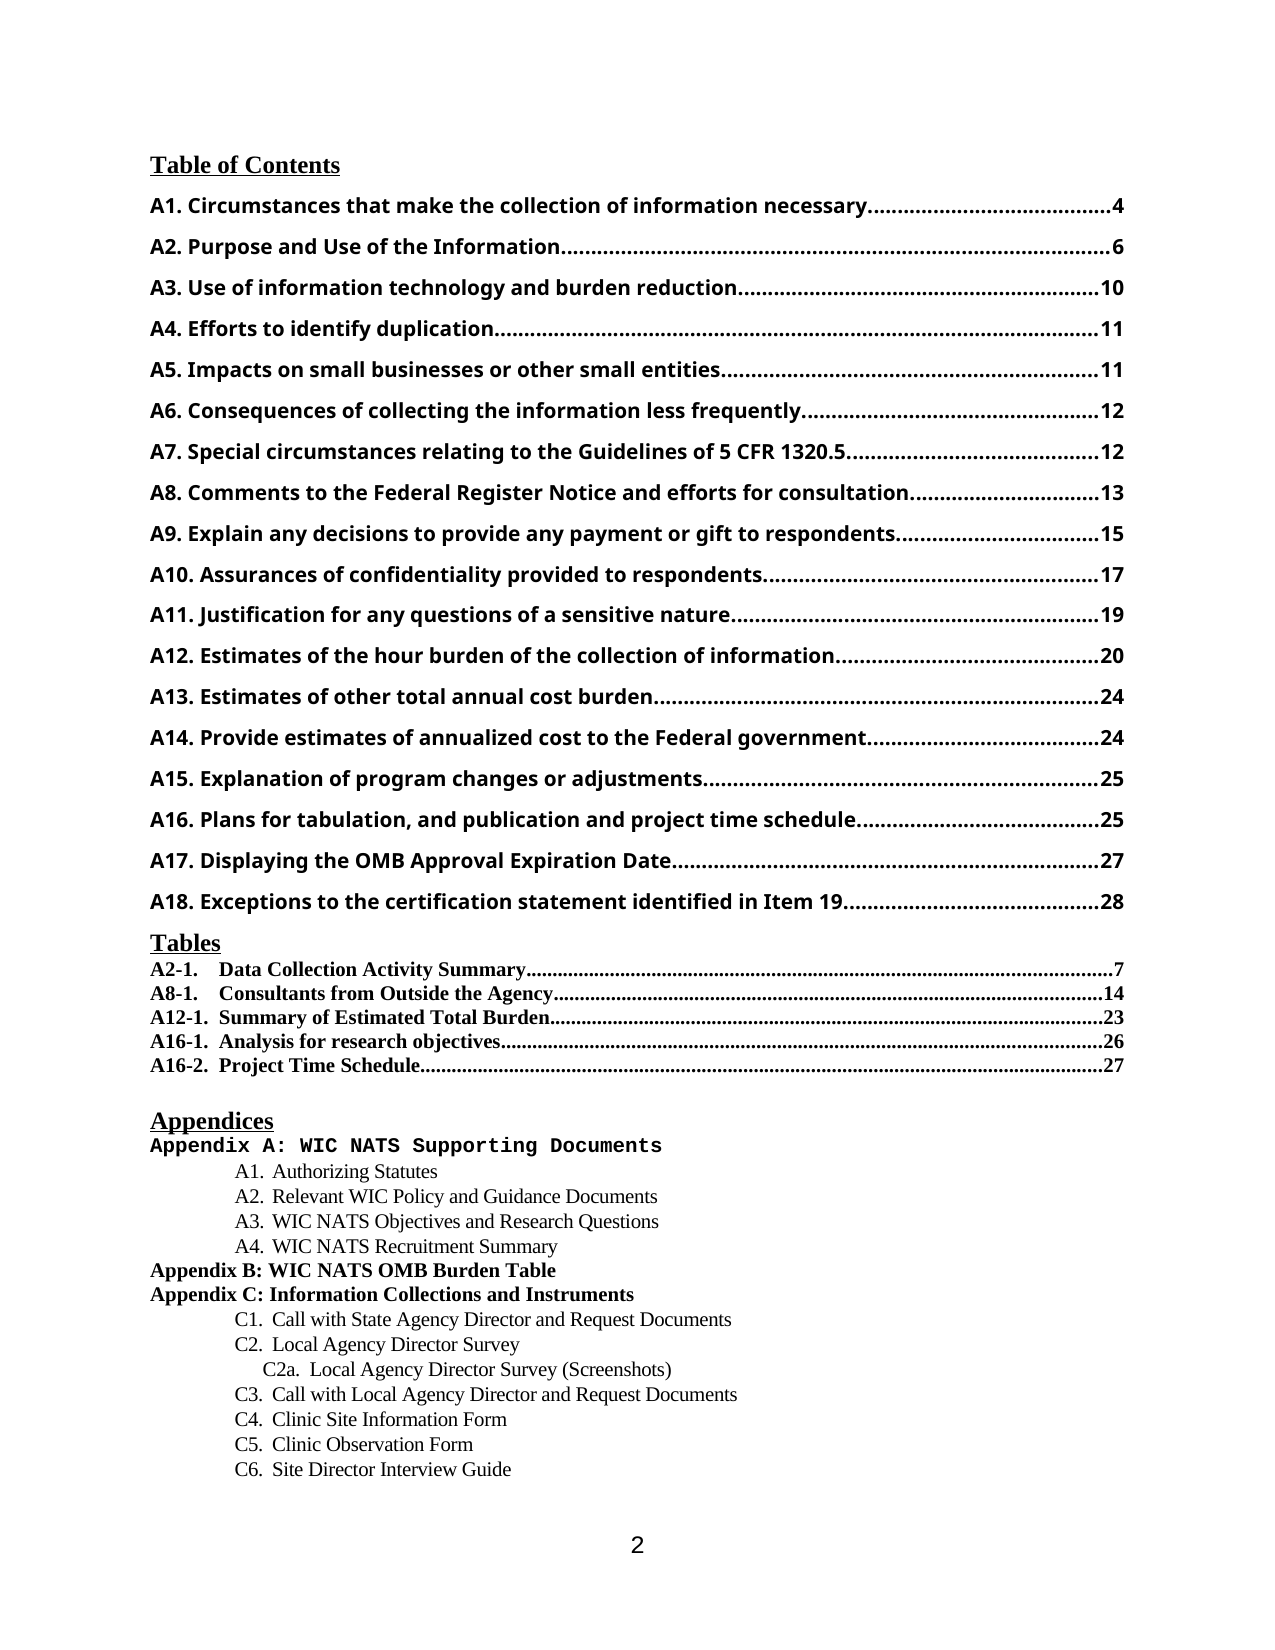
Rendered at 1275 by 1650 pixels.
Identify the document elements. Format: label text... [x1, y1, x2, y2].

text A2-1. Data Collection Activity Summary 7 [150, 957, 1125, 981]
text A13. Estimates of other total annual cost burden. 24 [150, 682, 1125, 711]
text A10. Assurances of confidentiality provided to respondents. 17 [150, 560, 1125, 588]
text A9. Explain any decisions to provide any payment or gift to respondents. 15 [150, 519, 1125, 547]
text A11. Justification for any questions of a sensitive nature. 19 [150, 601, 1125, 629]
text Appendix B: WIC NATS OMB Burden Table [150, 1258, 1125, 1282]
text Appendix C: Information Collections and Instruments [150, 1282, 1125, 1306]
list WIC NATS Recruitment Summary [234, 1233, 1125, 1258]
text A2. Purpose and Use of the Information. 6 [150, 232, 1125, 261]
text A18. Exceptions to the certification statement identified in Item 19. 28 [150, 887, 1125, 916]
text A12. Estimates of the hour burden of the collection of information. 20 [150, 642, 1125, 670]
text A4. Efforts to identify duplication. 11 [150, 314, 1125, 342]
list Call with State Agency Director and Request Documents [234, 1306, 1125, 1331]
text A8. Comments to the Federal Register Notice and efforts for consultation. 13 [150, 478, 1125, 506]
text A17. Displaying the OMB Approval Expiration Date. 27 [150, 846, 1125, 875]
list WIC NATS Objectives and Research Questions [234, 1208, 1125, 1233]
text A1. Circumstances that make the collection of information necessary. 4 [150, 191, 1125, 220]
text A7. Special circumstances relating to the Guidelines of 5 CFR 1320.5. 12 [150, 437, 1125, 465]
text A14. Provide estimates of annualized cost to the Federal government. 24 [150, 723, 1125, 752]
list Authorizing Statutes [234, 1158, 1125, 1183]
list Clinic Site Information Form [234, 1406, 1125, 1431]
text Table of Contents [150, 150, 1125, 179]
text A5. Impacts on small businesses or other small entities. 11 [150, 355, 1125, 383]
list Local Agency Director Survey (Screenshots) [262, 1356, 1125, 1381]
text A16-2. Project Time Schedule 27 [150, 1053, 1125, 1077]
list Site Director Interview Guide [234, 1456, 1125, 1481]
text A16. Plans for tabulation, and publication and project time schedule. 25 [150, 805, 1125, 834]
list Clinic Observation Form [234, 1431, 1125, 1456]
text A16-1. Analysis for research objectives 26 [150, 1029, 1125, 1053]
list Call with Local Agency Director and Request Documents [234, 1381, 1125, 1406]
text A6. Consequences of collecting the information less frequently. 12 [150, 396, 1125, 424]
text Appendices [150, 1106, 1125, 1135]
text A8-1. Consultants from Outside the Agency 14 [150, 981, 1125, 1005]
text A15. Explanation of program changes or adjustments. 25 [150, 764, 1125, 793]
text Appendix A: WIC NATS Supporting Documents [150, 1135, 1125, 1158]
text A3. Use of information technology and burden reduction. 10 [150, 273, 1125, 302]
list Relevant WIC Policy and Guidance Documents [234, 1183, 1125, 1208]
text Tables [150, 928, 1125, 957]
text A12-1. Summary of Estimated Total Burden 23 [150, 1005, 1125, 1029]
list Local Agency Director Survey [234, 1331, 1125, 1356]
